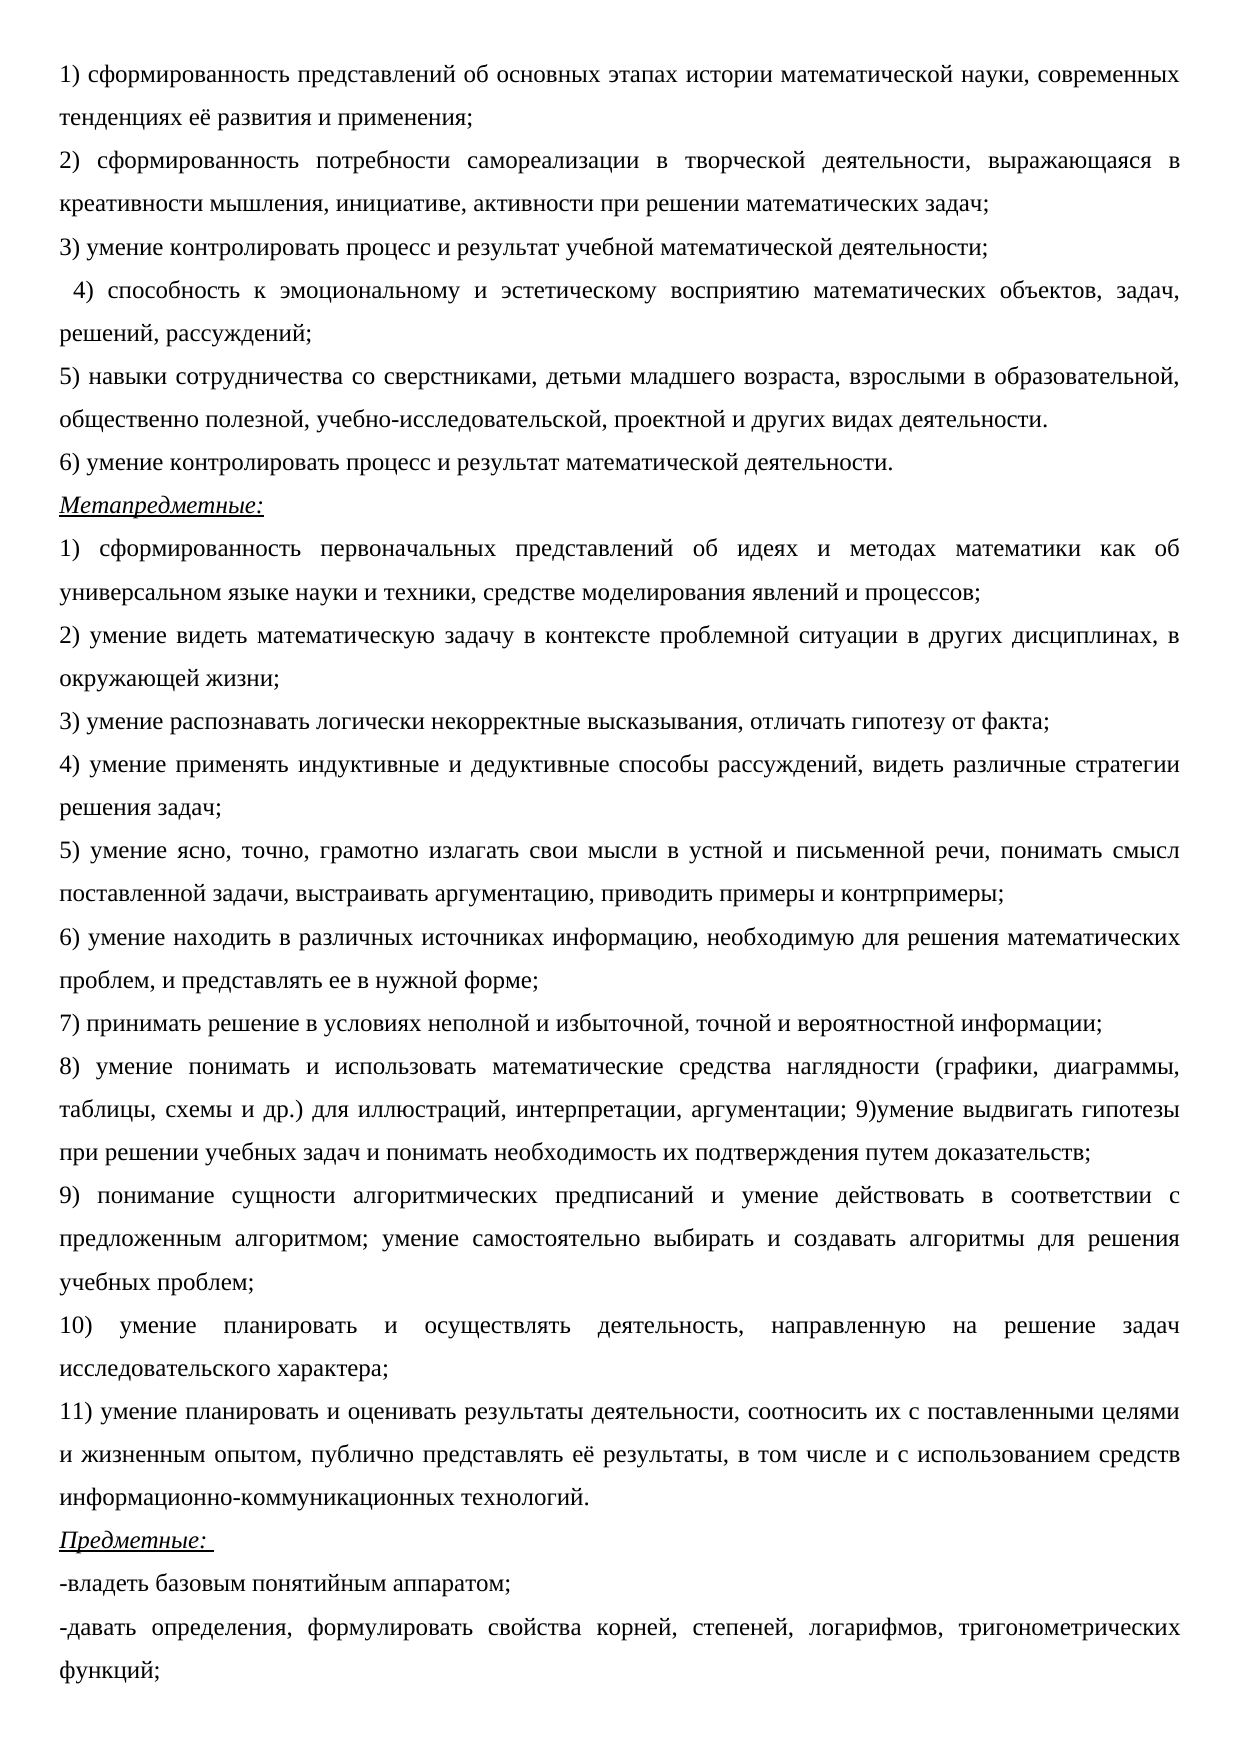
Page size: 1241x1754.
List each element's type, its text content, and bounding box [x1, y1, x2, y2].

text 4) способность к эмоциональному и эстетическому восприятию математических объектов, задач, решений, рассуждений; [59, 275, 1181, 347]
text 4) умение применять индуктивные и дедуктивные способы рассуждений, видеть различные стратегии решения задач; [59, 749, 1181, 821]
text -давать определения, формулировать свойства корней, степеней, логарифмов, тригонометрических функций; [59, 1612, 1181, 1683]
text Предметные: [59, 1525, 1181, 1554]
text 10) умение планировать и осуществлять деятельность, направленную на решение задач исследовательского характера; [59, 1310, 1181, 1382]
text 2) сформированность потребности самореализации в творческой деятельности, выражающаяся в креативности мышления, инициативе, активности при решении математических задач; [59, 145, 1181, 217]
text 6) умение находить в различных источниках информацию, необходимую для решения математических проблем, и представлять ее в нужной форме; [59, 922, 1181, 993]
text 3) умение контролировать процесс и результат учебной математической деятельности; [59, 232, 1181, 260]
text 6) умение контролировать процесс и результат математической деятельности. [59, 447, 1181, 476]
text 7) принимать решение в условиях неполной и избыточной, точной и вероятностной информации; [59, 1008, 1181, 1037]
text 3) умение распознавать логически некорректные высказывания, отличать гипотезу от факта; [59, 706, 1181, 735]
text 2) умение видеть математическую задачу в контексте проблемной ситуации в других дисциплинах, в окружающей жизни; [59, 620, 1181, 692]
text 5) умение ясно, точно, грамотно излагать свои мысли в устной и письменной речи, понимать смысл поставленной задачи, выстраивать аргументацию, приводить примеры и контрпримеры; [59, 835, 1181, 907]
text 1) сформированность представлений об основных этапах истории математической науки, современных тенденциях её развития и применения; [59, 59, 1181, 131]
text 11) умение планировать и оценивать результаты деятельности, соотносить их с поставленными целями и жизненным опытом, публично представлять её результаты, в том числе и с использованием средств информационно-коммуникационных технологий. [59, 1396, 1181, 1511]
text 5) навыки сотрудничества со сверстниками, детьми младшего возраста, взрослыми в образовательной, общественно полезной, учебно-исследовательской, проектной и других видах деятельности. [59, 361, 1181, 433]
text 8) умение понимать и использовать математические средства наглядности (графики, диаграммы, таблицы, схемы и др.) для иллюстраций, интерпретации, аргументации; 9)умение выдвигать гипотезы при решении учебных задач и понимать необходимость их подтверждения путем доказательств; [59, 1051, 1181, 1166]
text -владеть базовым понятийным аппаратом; [59, 1568, 1181, 1597]
text 1) сформированность первоначальных представлений об идеях и методах математики как об универсальном языке науки и техники, средстве моделирования явлений и процессов; [59, 533, 1181, 605]
text Метапредметные: [59, 490, 1181, 519]
text 9) понимание сущности алгоритмических предписаний и умение действовать в соответствии с предложенным алгоритмом; умение самостоятельно выбирать и создавать алгоритмы для решения учебных проблем; [59, 1180, 1181, 1295]
